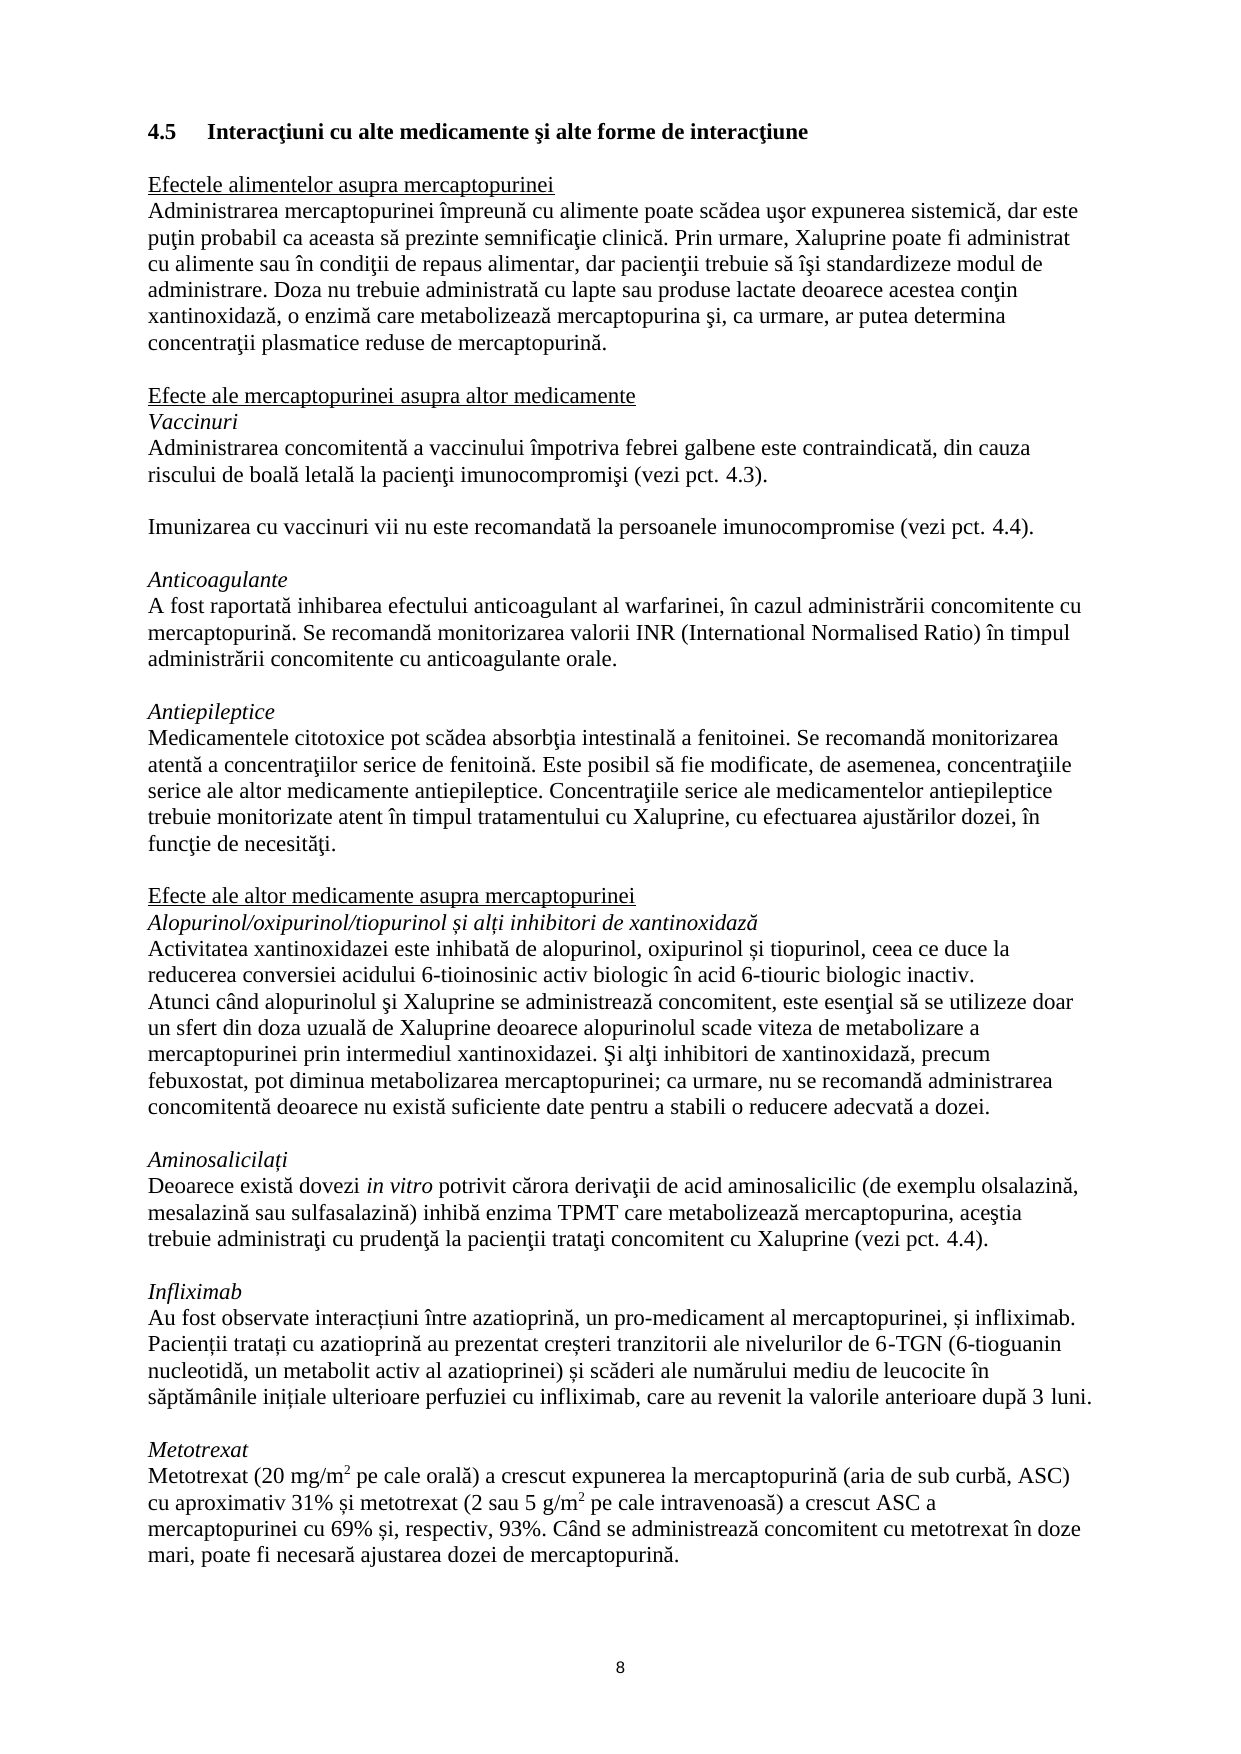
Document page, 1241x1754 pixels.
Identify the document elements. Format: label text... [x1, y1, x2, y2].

text Efectele alimentelor asupra mercaptopurinei [148, 171, 1092, 197]
text Au fost observate interacțiuni între azatioprină, un pro-medicament al mercaptopurinei, și infliximab. Pacienții tratați cu azatioprină au prezentat creșteri tranzitorii ale nivelurilor de 6-TGN (6-tioguanin nucleotidă, un metabolit activ al azatioprinei) și scăderi ale numărului mediu de leucocite în săptămânile inițiale ulterioare perfuziei cu infliximab, care au revenit la valorile anterioare după 3 luni. [148, 1304, 1092, 1409]
text Medicamentele citotoxice pot scădea absorbţia intestinală a fenitoinei. Se recomandă monitorizarea atentă a concentraţiilor serice de fenitoină. Este posibil să fie modificate, de asemenea, concentraţiile serice ale altor medicamente antiepileptice. Concentraţiile serice ale medicamentelor antiepileptice trebuie monitorizate atent în timpul tratamentului cu Xaluprine, cu efectuarea ajustărilor dozei, în funcţie de necesităţi. [148, 724, 1092, 856]
text Deoarece există dovezi in vitro potrivit cărora derivaţii de acid aminosalicilic (de exemplu olsalazină, mesalazină sau sulfasalazină) inhibă enzima TPMT care metabolizează mercaptopurina, aceştia trebuie administraţi cu prudenţă la pacienţii trataţi concomitent cu Xaluprine (vezi pct. 4.4). [148, 1172, 1092, 1251]
text Alopurinol/oxipurinol/tiopurinol și alți inhibitori de xantinoxidază [148, 909, 1092, 935]
text Efecte ale altor medicamente asupra mercaptopurinei [148, 882, 1092, 909]
text Vaccinuri [148, 408, 1092, 434]
text Antiepileptice [148, 698, 1092, 724]
text A fost raportată inhibarea efectului anticoagulant al warfarinei, în cazul administrării concomitente cu mercaptopurină. Se recomandă monitorizarea valorii INR (International Normalised Ratio) în timpul administrării concomitente cu anticoagulante orale. [148, 592, 1092, 672]
text Anticoagulante [148, 566, 1092, 592]
text Infliximab [148, 1278, 1092, 1304]
text Metotrexat (20 mg/m2 pe cale orală) a crescut expunerea la mercaptopurină (aria de sub curbă, ASC) cu aproximativ 31% și metotrexat (2 sau 5 g/m2 pe cale intravenoasă) a crescut ASC a mercaptopurinei cu 69% și, respectiv, 93%. Când se administrează concomitent cu metotrexat în doze mari, poate fi necesară ajustarea dozei de mercaptopurină. [148, 1462, 1092, 1568]
text Efecte ale mercaptopurinei asupra altor medicamente [148, 382, 1092, 408]
text Administrarea mercaptopurinei împreună cu alimente poate scădea uşor expunerea sistemică, dar este puţin probabil ca aceasta să prezinte semnificaţie clinică. Prin urmare, Xaluprine poate fi administrat cu alimente sau în condiţii de repaus alimentar, dar pacienţii trebuie să îşi standardizeze modul de administrare. Doza nu trebuie administrată cu lapte sau produse lactate deoarece acestea conţin xantinoxidază, o enzimă care metabolizează mercaptopurina şi, ca urmare, ar putea determina concentraţii plasmatice reduse de mercaptopurină. [148, 197, 1092, 355]
text Aminosalicilați [148, 1146, 1092, 1172]
text Atunci când alopurinolul şi Xaluprine se administrează concomitent, este esenţial să se utilizeze doar un sfert din doza uzuală de Xaluprine deoarece alopurinolul scade viteza de metabolizare a mercaptopurinei prin intermediul xantinoxidazei. Şi alţi inhibitori de xantinoxidază, precum febuxostat, pot diminua metabolizarea mercaptopurinei; ca urmare, nu se recomandă administrarea concomitentă deoarece nu există suficiente date pentru a stabili o reducere adecvată a dozei. [148, 988, 1092, 1119]
text Imunizarea cu vaccinuri vii nu este recomandată la persoanele imunocompromise (vezi pct. 4.4). [148, 513, 1092, 540]
text 4.5 Interacţiuni cu alte medicamente şi alte forme de interacţiune [148, 118, 1092, 144]
text Administrarea concomitentă a vaccinului împotriva febrei galbene este contraindicată, din cauza riscului de boală letală la pacienţi imunocompromişi (vezi pct. 4.3). [148, 434, 1092, 487]
text Activitatea xantinoxidazei este inhibată de alopurinol, oxipurinol și tiopurinol, ceea ce duce la reducerea conversiei acidului 6-tioinosinic activ biologic în acid 6-tiouric biologic inactiv. [148, 935, 1092, 988]
text Metotrexat [148, 1436, 1092, 1462]
